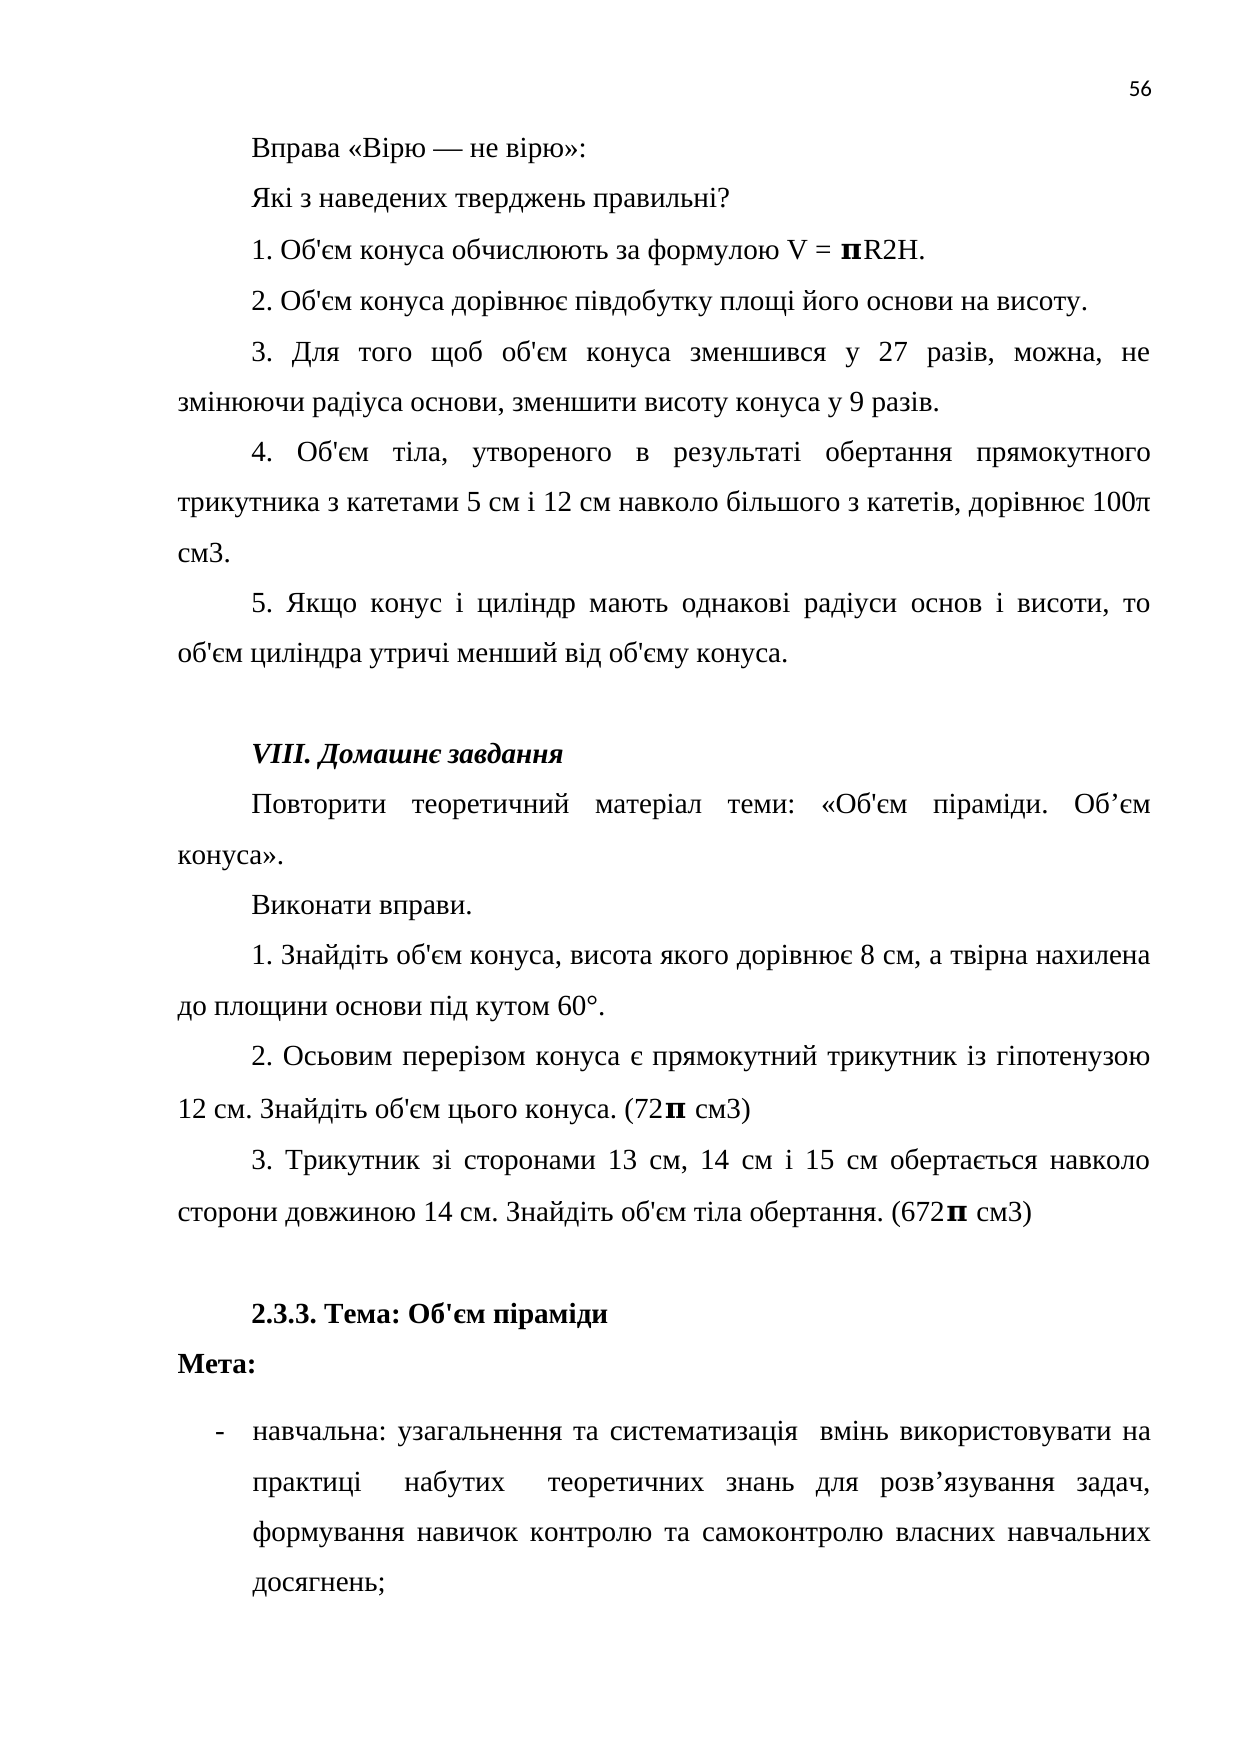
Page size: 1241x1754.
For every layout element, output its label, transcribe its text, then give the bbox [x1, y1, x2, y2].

text 3. Для того щоб об'єм конуса зменшився у 27 разів, можна, не змінюючи радіуса основи, зменшити висоту конуса у 9 разів. [177, 334, 1152, 417]
text Мета: [177, 1346, 1152, 1380]
text 1. Знайдіть об'єм конуса, висота якого дорівнює 8 см, а твірна нахилена до площини основи під кутом 60°. [177, 937, 1152, 1021]
text 2. Осьовим перерізом конуса є прямокутний трикутник із гіпотенузою 12 см. Знайдіть об'єм цього конуса. (72𝛑 см3) [177, 1038, 1152, 1124]
text Вправа «Вірю — не вірю»: [177, 130, 1152, 163]
text Які з наведених тверджень правильні? [177, 180, 1152, 214]
text 5. Якщо конус і циліндр мають однакові радіуси основ і висоти, то об'єм циліндра утричі менший від об'єму конуса. [177, 585, 1152, 669]
text 3. Трикутник зі сторонами 13 см, 14 см і 15 см обертається навколо сторони довжиною 14 см. Знайдіть об'єм тіла обертання. (672𝛑 см3) [177, 1142, 1152, 1228]
text 2. Об'єм конуса дорівнює півдобутку площі його основи на висоту. [177, 283, 1152, 317]
text 4. Об'єм тіла, утвореного в результаті обертання прямокутного трикутника з катетами 5 см і 12 см навколо більшого з катетів, дорівнює 100π см3. [177, 434, 1152, 568]
text 2.3.3. Тема: Об'єм піраміди [177, 1296, 1152, 1329]
list навчальна: узагальнення та систематизація вмінь використовувати на практиці набутих теоретичних знань для розв’язування задач, формування навичок контролю та самоконтролю власних навчальних досягнень; [215, 1413, 1152, 1598]
text VIII. Домашнє завдання [177, 736, 1152, 770]
text 1. Об'єм конуса обчислюють за формулою V = 𝛑R2H. [177, 231, 1152, 266]
text Повторити теоретичний матеріал теми: «Об'єм піраміди. Об’єм конуса». [177, 786, 1152, 870]
text Виконати вправи. [177, 887, 1152, 921]
